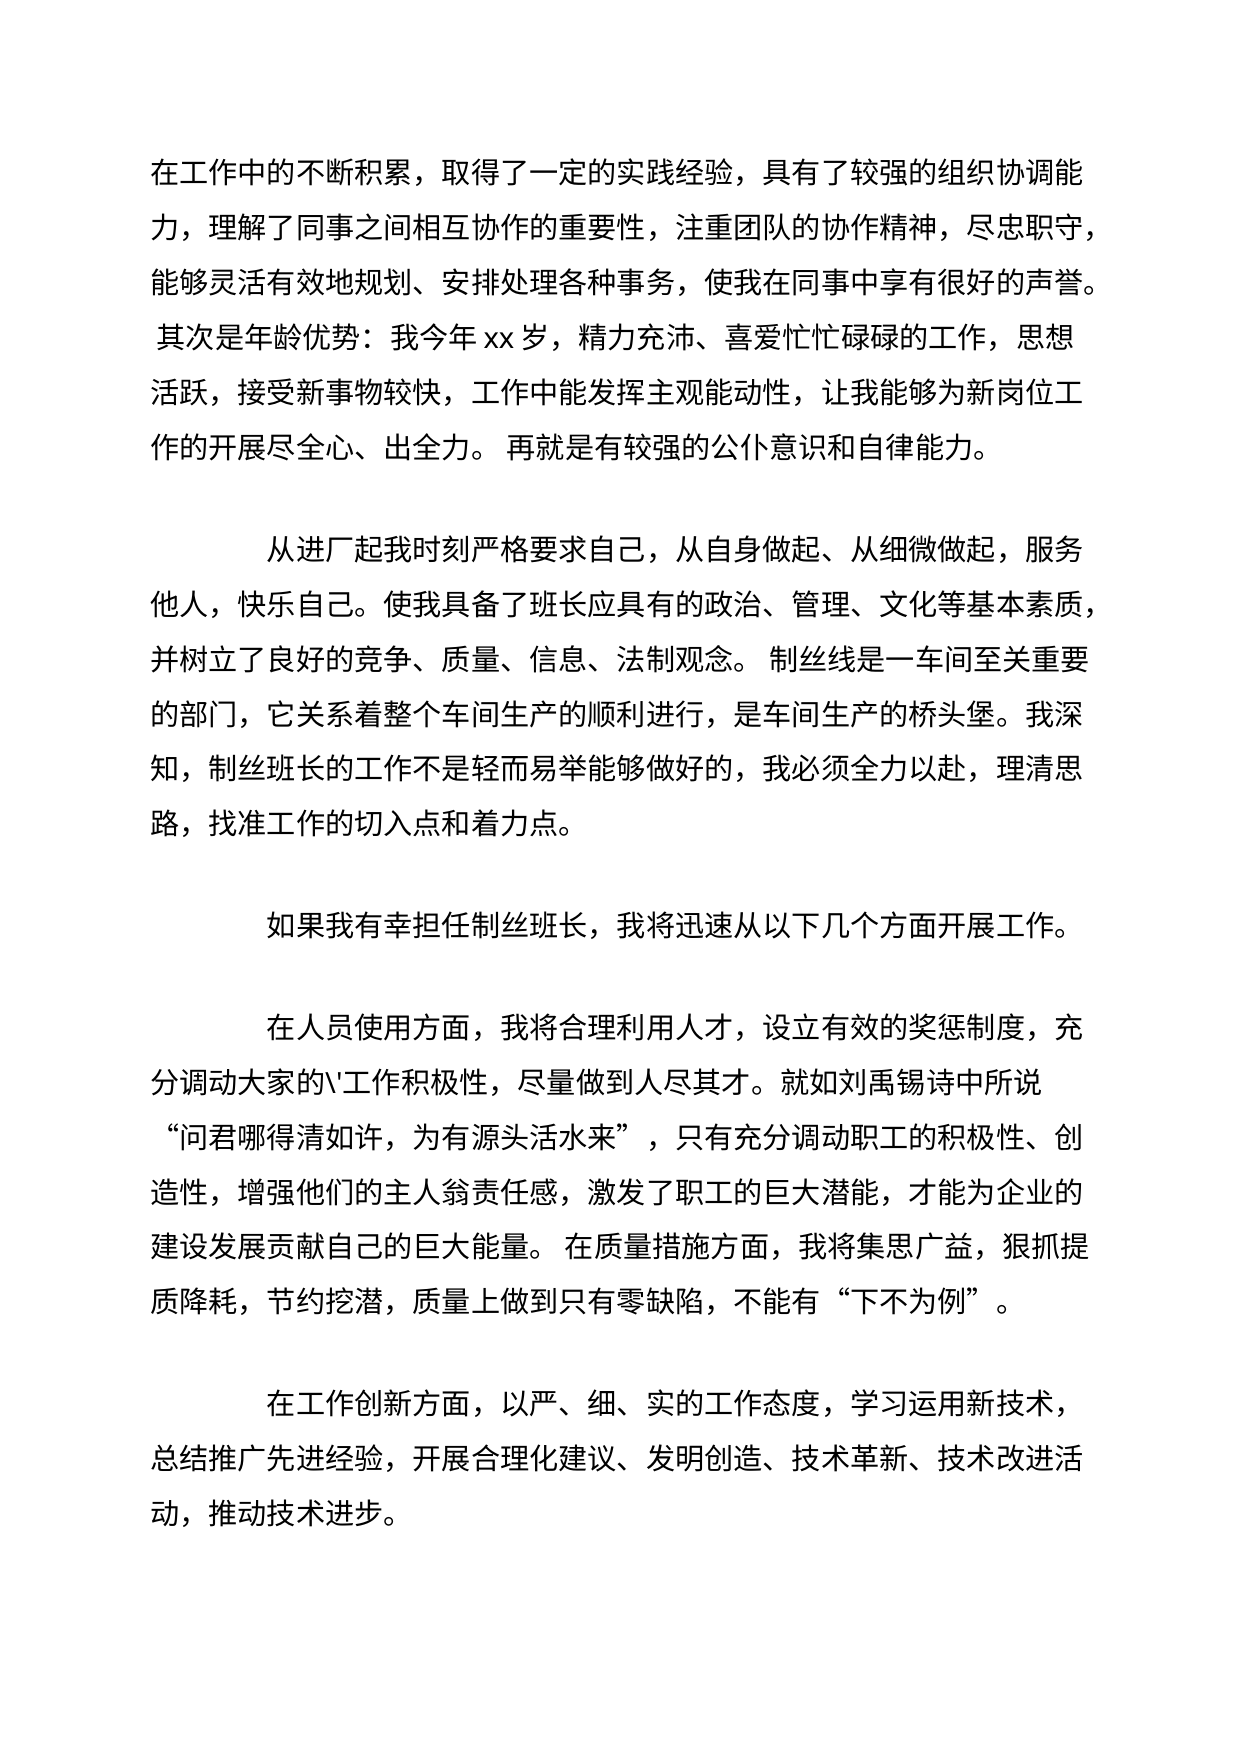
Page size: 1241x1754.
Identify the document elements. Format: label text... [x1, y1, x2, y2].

text 从进厂起我时刻严格要求自己，从自身做起、从细微做起，服务他人，快乐自己。使我具备了班长应具有的政治、管理、文化等基本素质，并树立了良好的竞争、质量、信息、法制观念。 制丝线是一车间至关重要的部门，它关系着整个车间生产的顺利进行，是车间生产的桥头堡。我深知，制丝班长的工作不是轻而易举能够做好的，我必须全力以赴，理清思路，找准工作的切入点和着力点。 [150, 526, 1090, 843]
text 在工作创新方面，以严、细、实的工作态度，学习运用新技术，总结推广先进经验，开展合理化建议、发明创造、技术革新、技术改进活动，推动技术进步。 [150, 1381, 1090, 1533]
text 如果我有幸担任制丝班长，我将迅速从以下几个方面开展工作。 [150, 903, 1090, 945]
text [150, 150, 1090, 467]
text 在人员使用方面，我将合理利用人才，设立有效的奖惩制度，充分调动大家的\'工作积极性，尽量做到人尽其才。就如刘禹锡诗中所说“问君哪得清如许，为有源头活水来”，只有充分调动职工的积极性、创造性，增强他们的主人翁责任感，激发了职工的巨大潜能，才能为企业的建设发展贡献自己的巨大能量。 在质量措施方面，我将集思广益，狠抓提质降耗，节约挖潜，质量上做到只有零缺陷，不能有“下不为例”。 [150, 1004, 1090, 1321]
